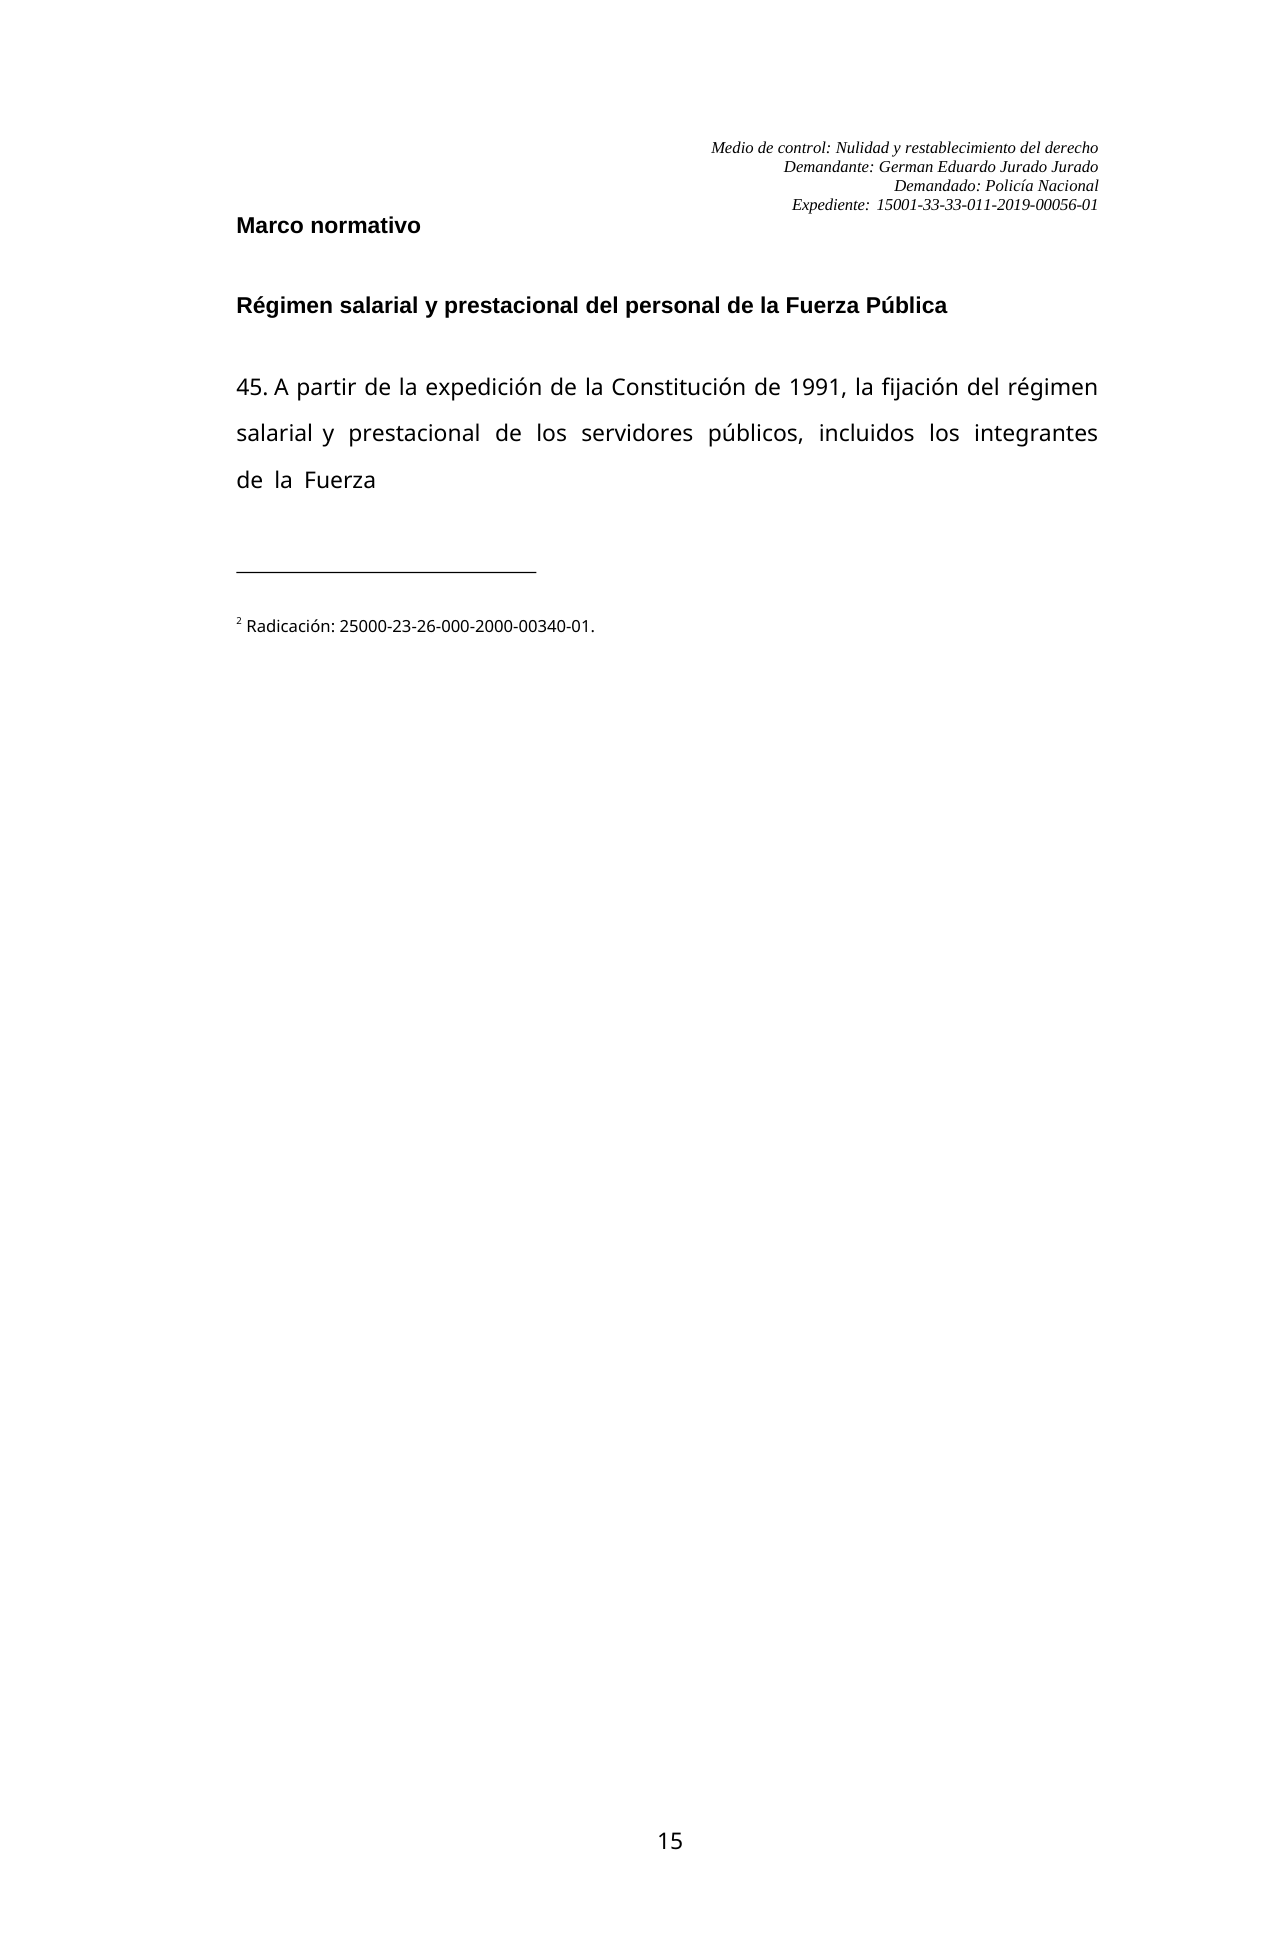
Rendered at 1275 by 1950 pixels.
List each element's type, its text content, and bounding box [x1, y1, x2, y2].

text 2 Radicación: 25000-23-26-000-2000-00340-01. [236, 614, 1110, 637]
subtitle Marco normativo [236, 212, 1110, 239]
text Régimen salarial y prestacional del personal de la Fuerza Pública [236, 292, 1110, 318]
list A partir de la expedición de la Constitución de 1991, la fijación del régimen salarial y prestacional de los servidores públicos, incluidos los integrantes de la Fuerza [236, 371, 1098, 496]
